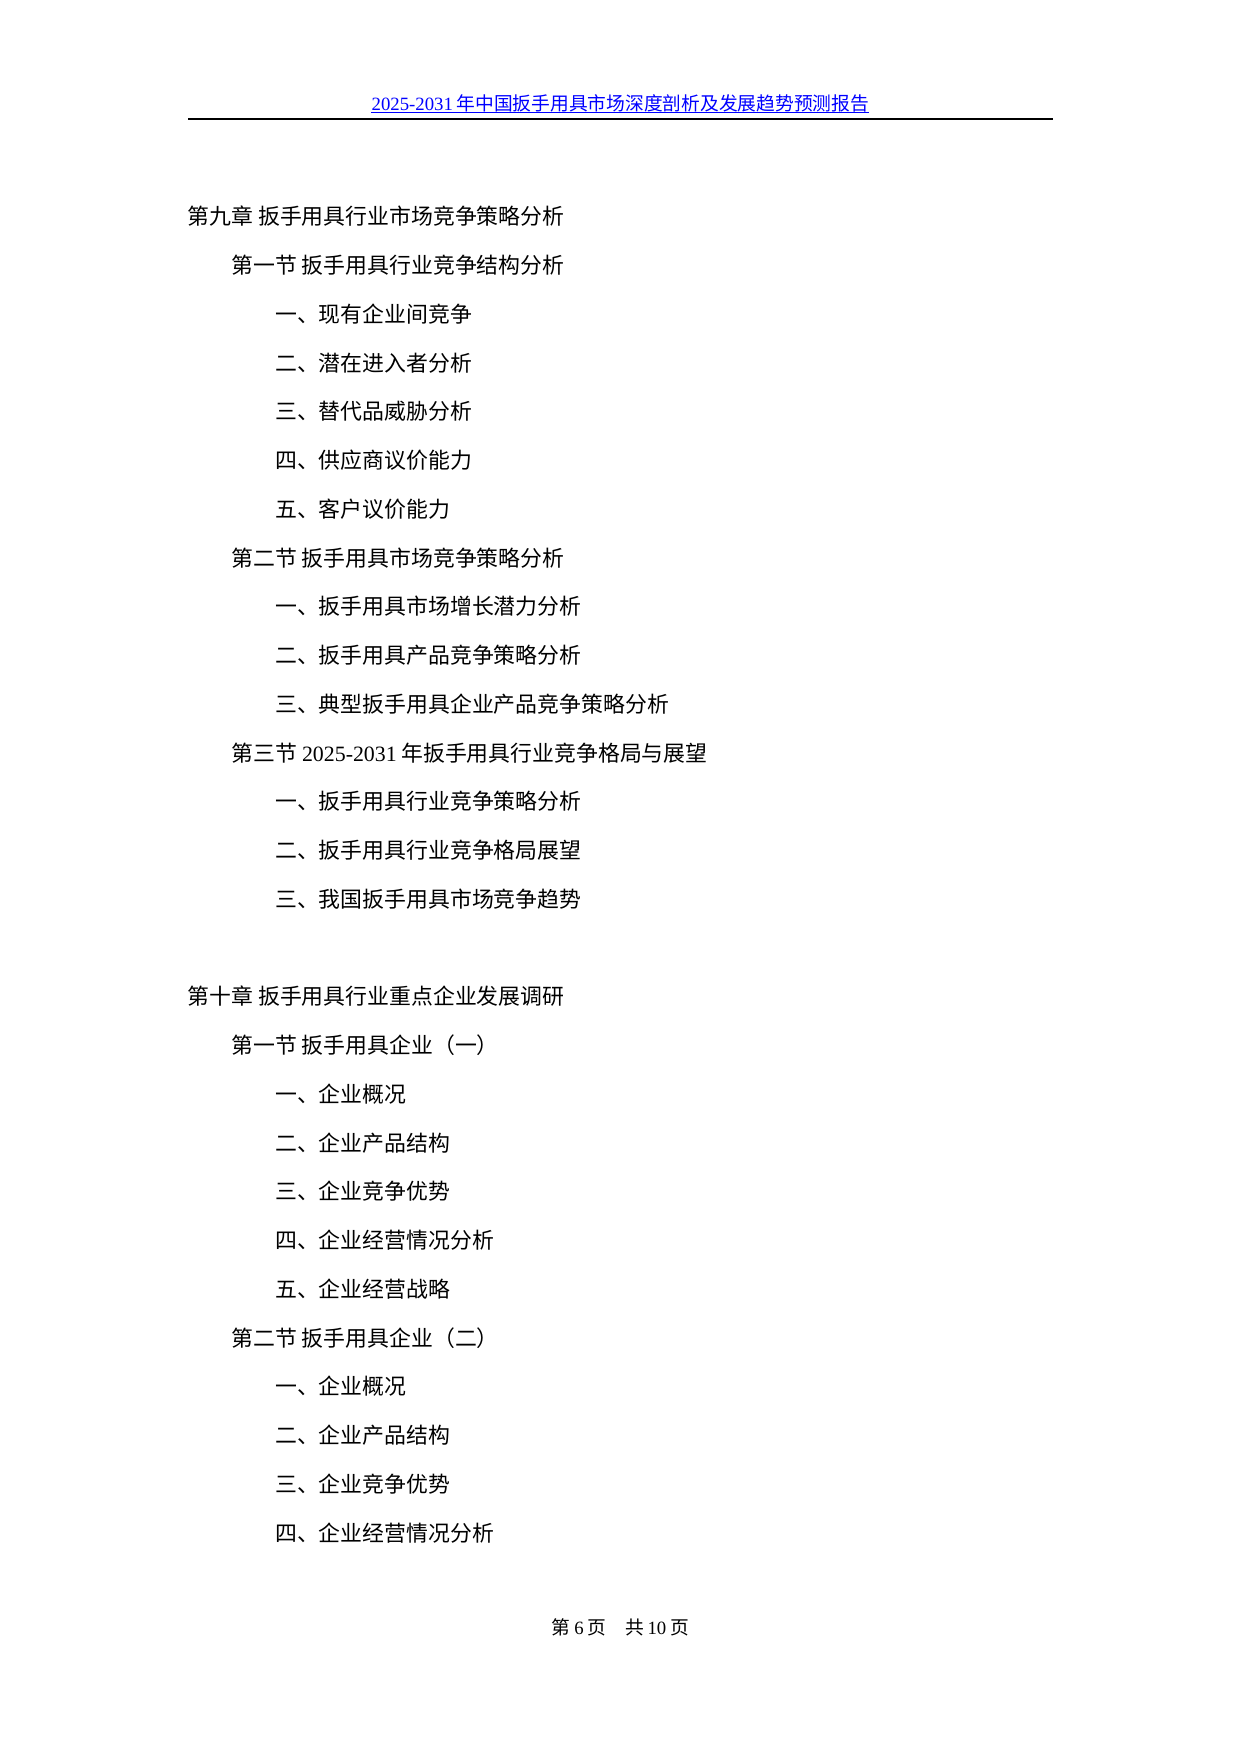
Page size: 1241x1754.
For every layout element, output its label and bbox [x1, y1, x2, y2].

text [187, 150, 1053, 1548]
